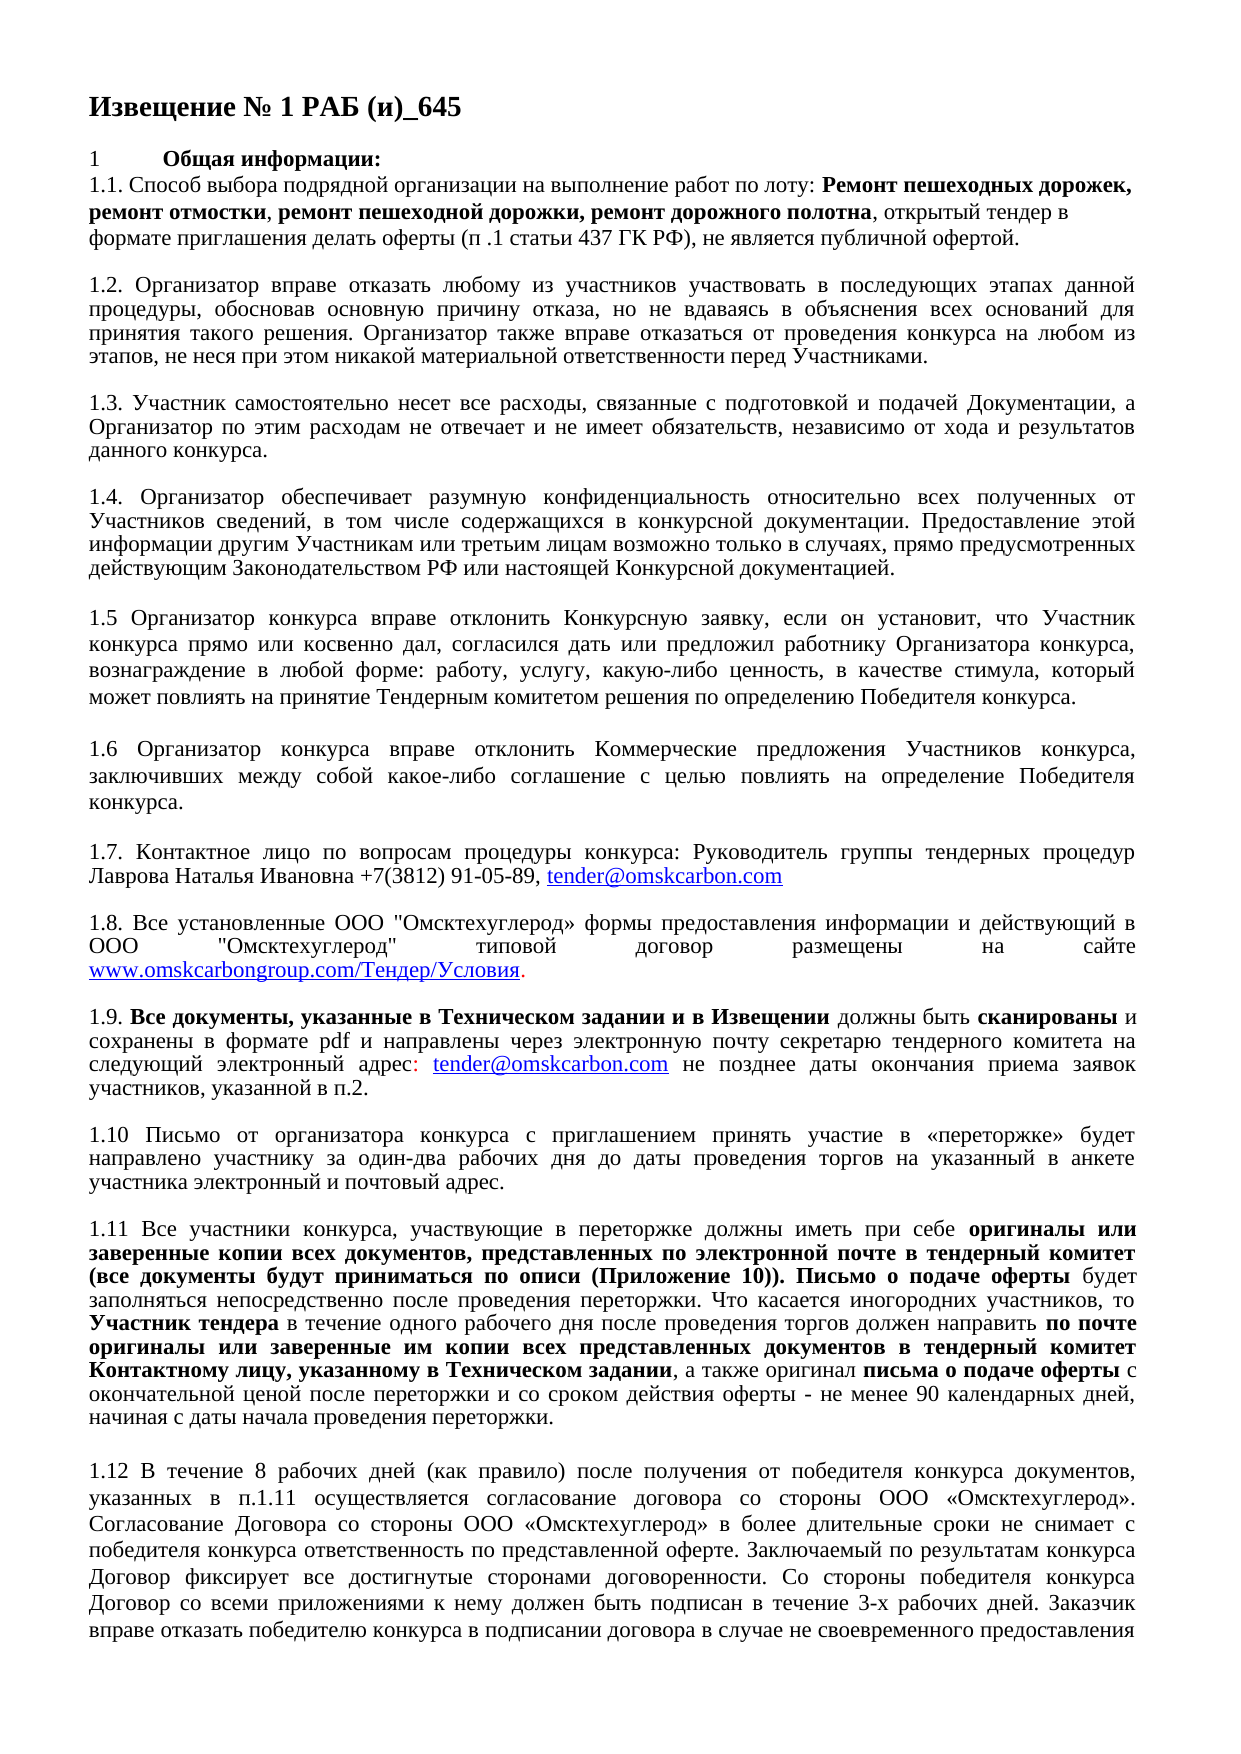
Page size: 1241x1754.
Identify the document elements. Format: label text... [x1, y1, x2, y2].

text 1.4. Организатор обеспечивает разумную конфиденциальность относительно всех полученных от Участников сведений, в том числе содержащихся в конкурсной документации. Предоставление этой информации другим Участникам или третьим лицам возможно только в случаях, прямо предусмотренных действующим Законодательством РФ или настоящей Конкурсной документацией. [89, 486, 1137, 580]
text 1.10 Письмо от организатора конкурса с приглашением принять участие в «переторжке» будет направлено участнику за один-два рабочих дня до даты проведения торгов на указанный в анкете участника электронный и почтовый адрес. [89, 1123, 1137, 1194]
text 1.3. Участник самостоятельно несет все расходы, связанные с подготовкой и подачей Документации, а Организатор по этим расходам не отвечает и не имеет обязательств, независимо от хода и результатов данного конкурса. [89, 392, 1137, 462]
text Извещение № 1 РАБ (и)_645 [89, 89, 1137, 122]
text 1.7. Контактное лицо по вопросам процедуры конкурса: Руководитель группы тендерных процедур Лаврова Наталья Ивановна +7(3812) 91-05-89, tender@omskcarbon.com [89, 841, 1137, 888]
text 1.5 Организатор конкурса вправе отклонить Конкурсную заявку, если он установит, что Участник конкурса прямо или косвенно дал, согласился дать или предложил работнику Организатора конкурса, вознаграждение в любой форме: работу, услугу, какую-либо ценность, в качестве стимула, который может повлиять на принятие Тендерным комитетом решения по определению Победителя конкурса. [89, 604, 1137, 709]
text 1.6 Организатор конкурса вправе отклонить Коммерческие предложения Участников конкурса, заключивших между собой какое-либо соглашение с целью повлиять на определение Победителя конкурса. [89, 736, 1137, 814]
text 1.11 Все участники конкурса, участвующие в переторжке должны иметь при себе оригиналы или заверенные копии всех документов, представленных по электронной почте в тендерный комитет (все документы будут приниматься по описи (Приложение 10)). Письмо о подаче оферты будет заполняться непосредственно после проведения переторжки. Что касается иногородних участников, то Участник тендера в течение одного рабочего дня после проведения торгов должен направить по почте оригиналы или заверенные им копии всех представленных документов в тендерный комитет Контактному лицу, указанному в Техническом задании, а также оригинал письма о подаче оферты с окончательной ценой после переторжки и со сроком действия оферты - не менее 90 календарных дней, начиная с даты начала проведения переторжки. [89, 1218, 1137, 1429]
text 1.9. Все документы, указанные в Техническом задании и в Извещении должны быть сканированы и сохранены в формате pdf и направлены через электронную почту секретарю тендерного комитета на следующий электронный адрес: tender@omskcarbon.com не позднее даты окончания приема заявок участников, указанной в п.2. [89, 1006, 1137, 1100]
text 1.1. Способ выбора подрядной организации на выполнение работ по лоту: Ремонт пешеходных дорожек, ремонт отмостки, ремонт пешеходной дорожки, ремонт дорожного полотна, открытый тендер в формате приглашения делать оферты (п .1 статьи 437 ГК РФ), не является публичной офертой. [89, 172, 1152, 251]
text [89, 1457, 1137, 1642]
text 1.2. Организатор вправе отказать любому из участников участвовать в последующих этапах данной процедуры, обосновав основную причину отказа, но не вдаваясь в объяснения всех оснований для принятия такого решения. Организатор также вправе отказаться от проведения конкурса на любом из этапов, не неся при этом никакой материальной ответственности перед Участниками. [89, 274, 1137, 368]
list Общая информации: [89, 148, 1137, 172]
text 1.8. Все установленные ООО "Омсктехуглерод» формы предоставления информации и действующий в ООО "Омсктехуглерод" типовой договор размещены на сайте www.omskcarbongroup.com/Тендер/Условия. [89, 912, 1137, 982]
